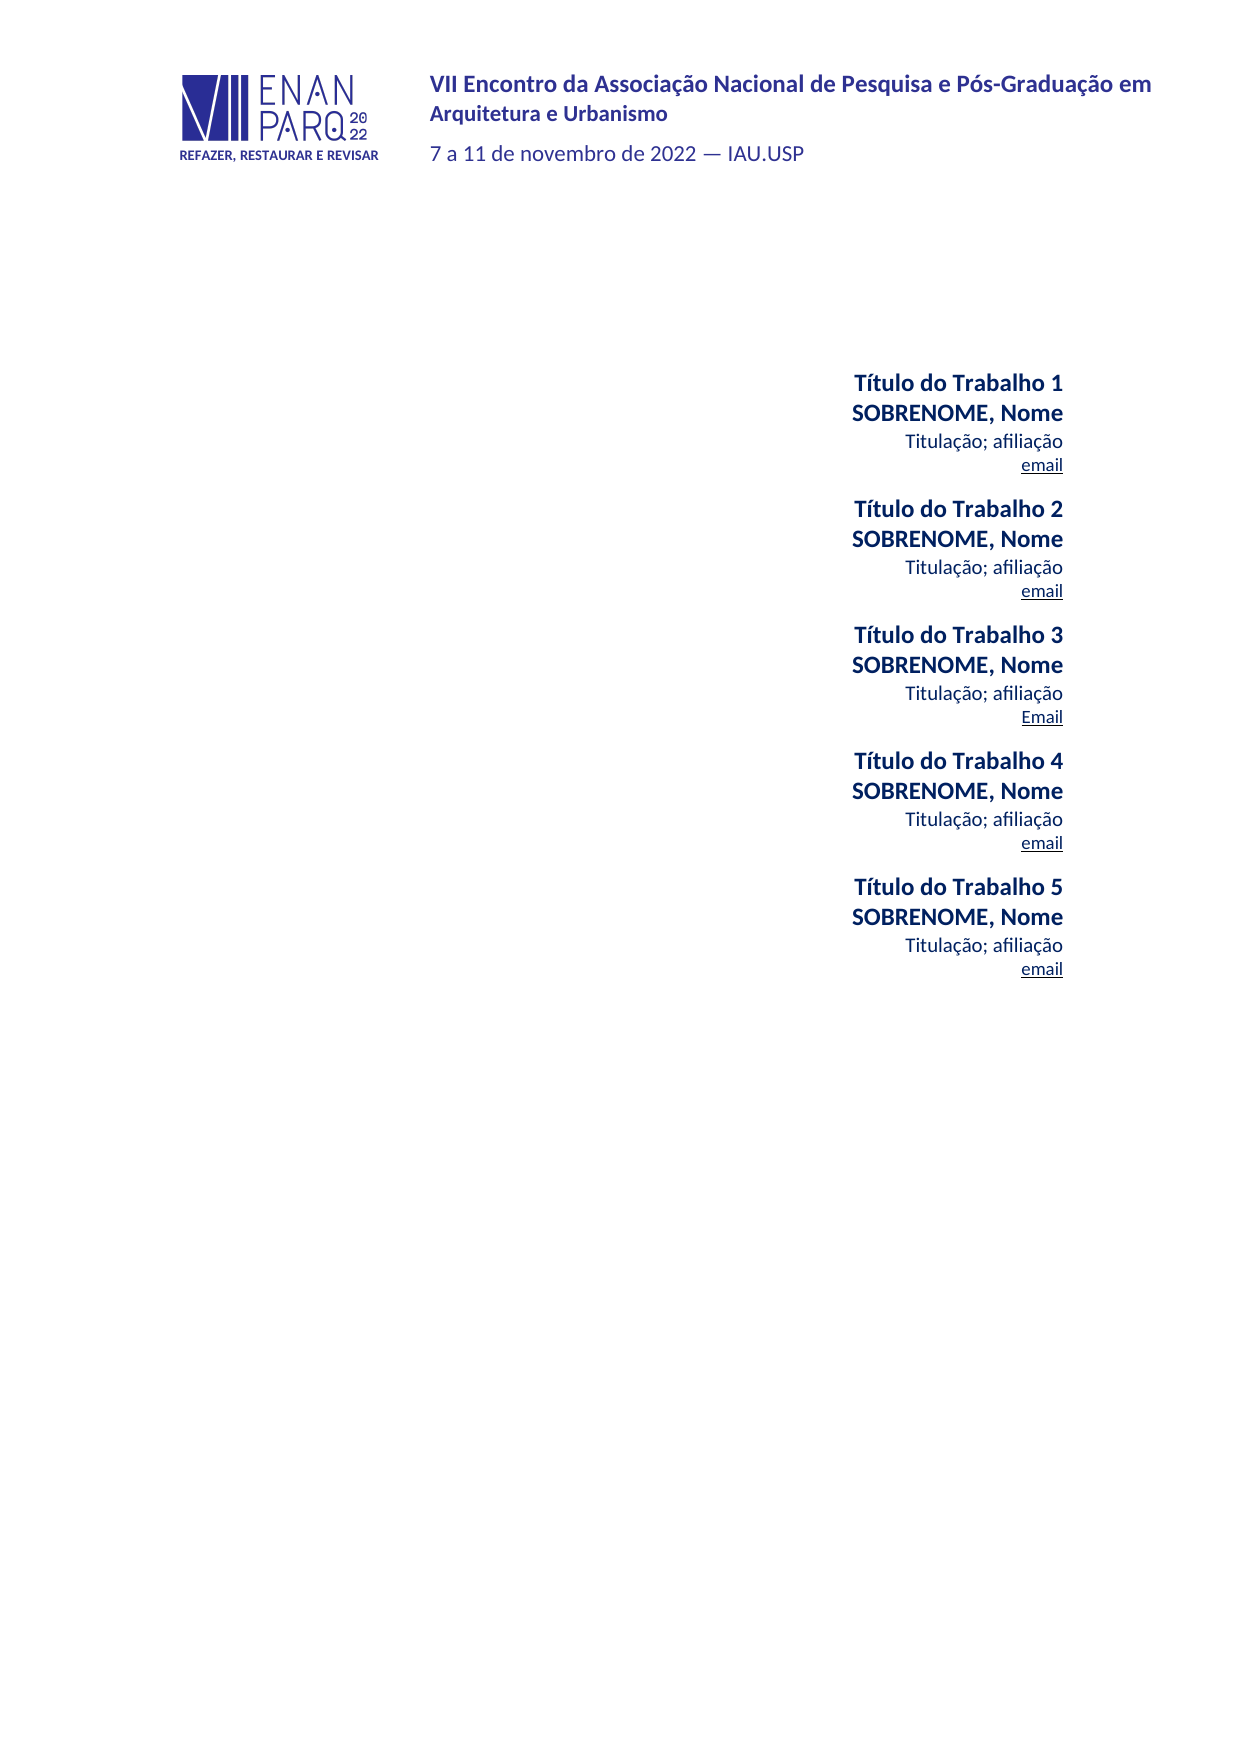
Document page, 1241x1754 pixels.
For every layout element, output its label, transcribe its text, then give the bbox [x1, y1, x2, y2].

text Titulação; afiliação [177, 554, 1063, 579]
text email [177, 579, 1063, 602]
text email [177, 831, 1063, 854]
text email [177, 957, 1063, 980]
text Titulação; afiliação [177, 428, 1063, 453]
text SOBRENOME, Nome [177, 649, 1063, 680]
text Título do Trabalho 4 [177, 745, 1063, 776]
text SOBRENOME, Nome [177, 397, 1063, 428]
text Email [177, 705, 1063, 728]
picture [182, 75, 367, 141]
text email [177, 453, 1063, 476]
text Título do Trabalho 3 [177, 619, 1063, 649]
text Titulação; afiliação [177, 932, 1063, 957]
text Título do Trabalho 2 [177, 493, 1063, 523]
text SOBRENOME, Nome [177, 776, 1063, 806]
text Titulação; afiliação [177, 806, 1063, 831]
text Titulação; afiliação [177, 680, 1063, 705]
text Título do Trabalho 5 [177, 871, 1063, 902]
text SOBRENOME, Nome [177, 902, 1063, 932]
text SOBRENOME, Nome [177, 523, 1063, 554]
text Título do Trabalho 1 [177, 367, 1063, 397]
